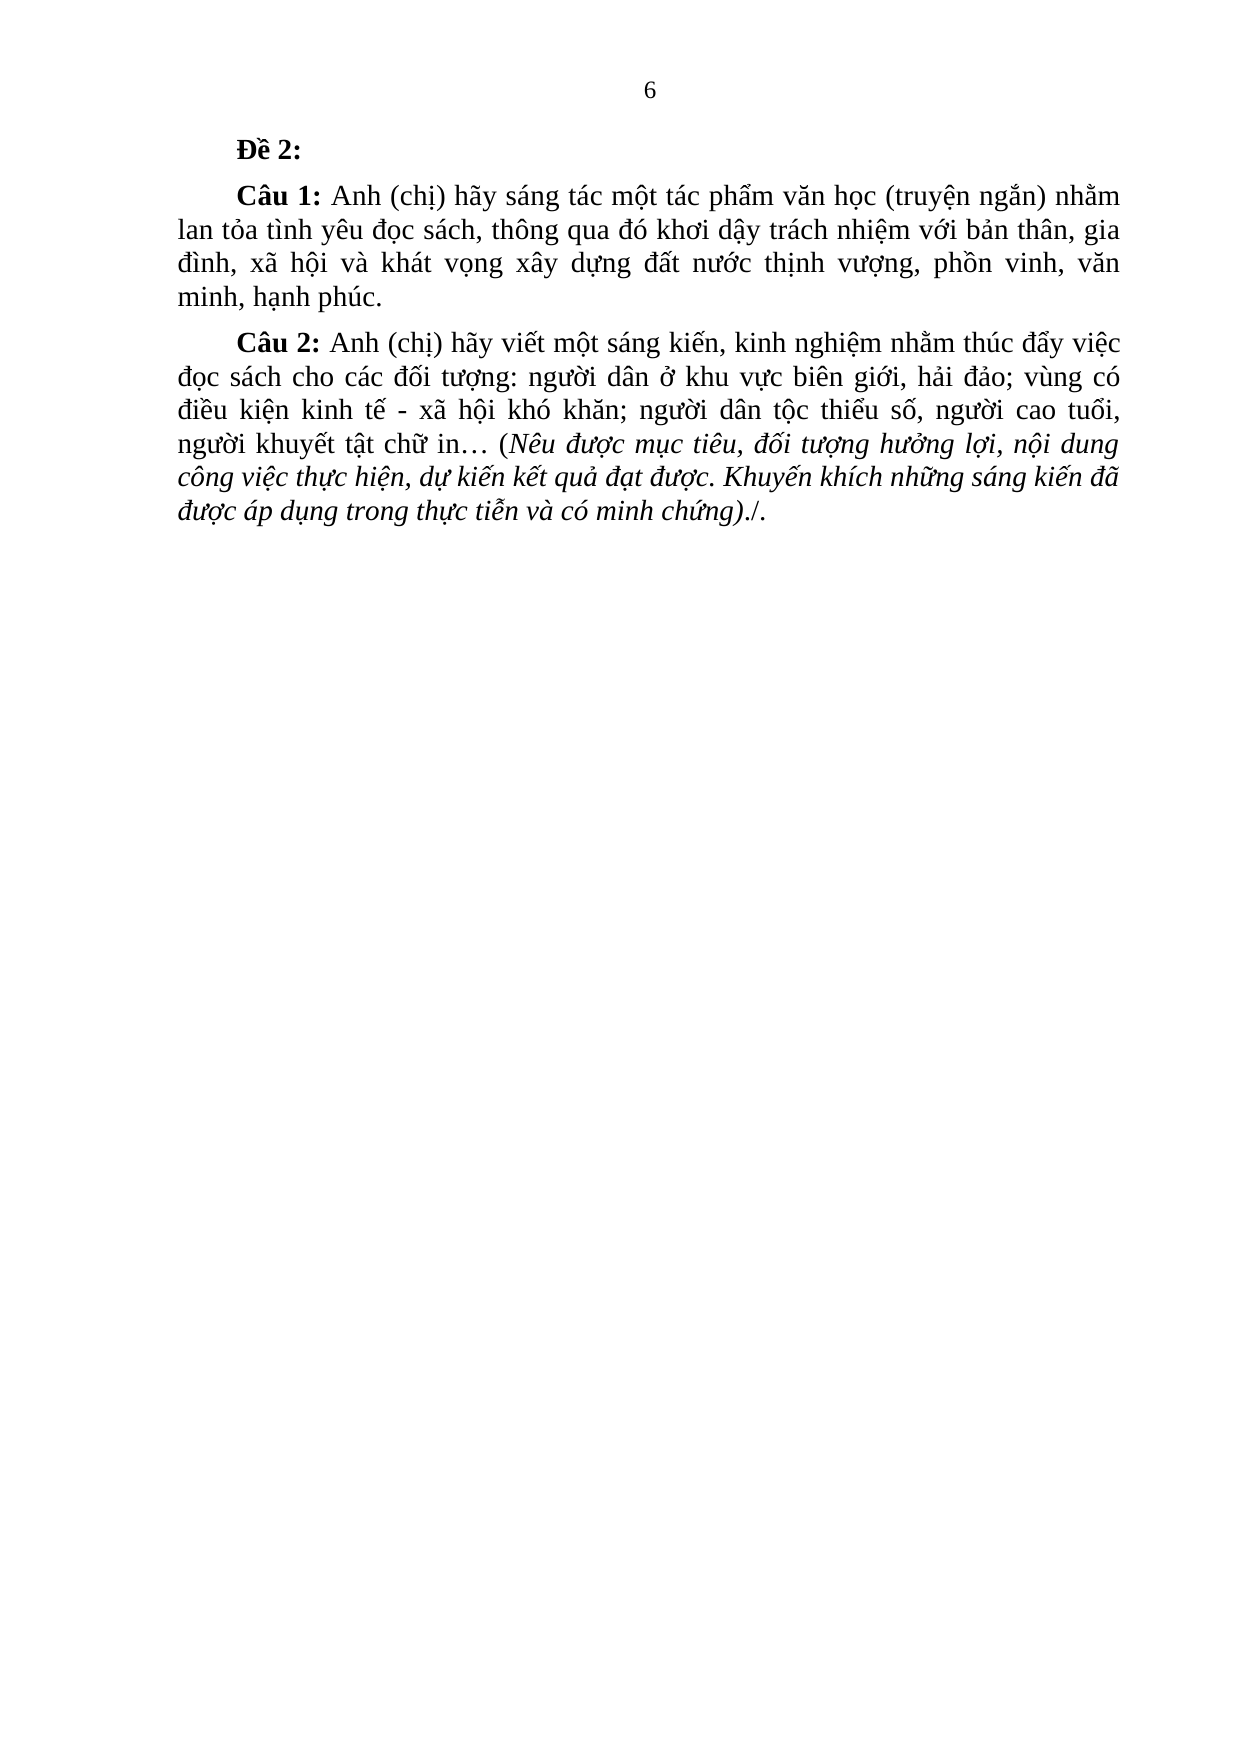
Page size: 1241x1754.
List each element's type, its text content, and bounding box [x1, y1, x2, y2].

text Câu 1: Anh (chị) hãy sáng tác một tác phẩm văn học (truyện ngắn) nhằm lan tỏa tình yêu đọc sách, thông qua đó khơi dậy trách nhiệm với bản thân, gia đình, xã hội và khát vọng xây dựng đất nước thịnh vượng, phồn vinh, văn minh, hạnh phúc. [177, 178, 1122, 313]
text Câu 2: Anh (chị) hãy viết một sáng kiến, kinh nghiệm nhằm thúc đẩy việc đọc sách cho các đối tượng: người dân ở khu vực biên giới, hải đảo; vùng có điều kiện kinh tế - xã hội khó khăn; người dân tộc thiểu số, người cao tuổi, người khuyết tật chữ in… (Nêu được mục tiêu, đối tượng hưởng lợi, nội dung công việc thực hiện, dự kiến kết quả đạt được. Khuyến khích những sáng kiến đã được áp dụng trong thực tiễn và có minh chứng)./. [177, 325, 1122, 526]
text Đề 2: [177, 132, 1122, 166]
